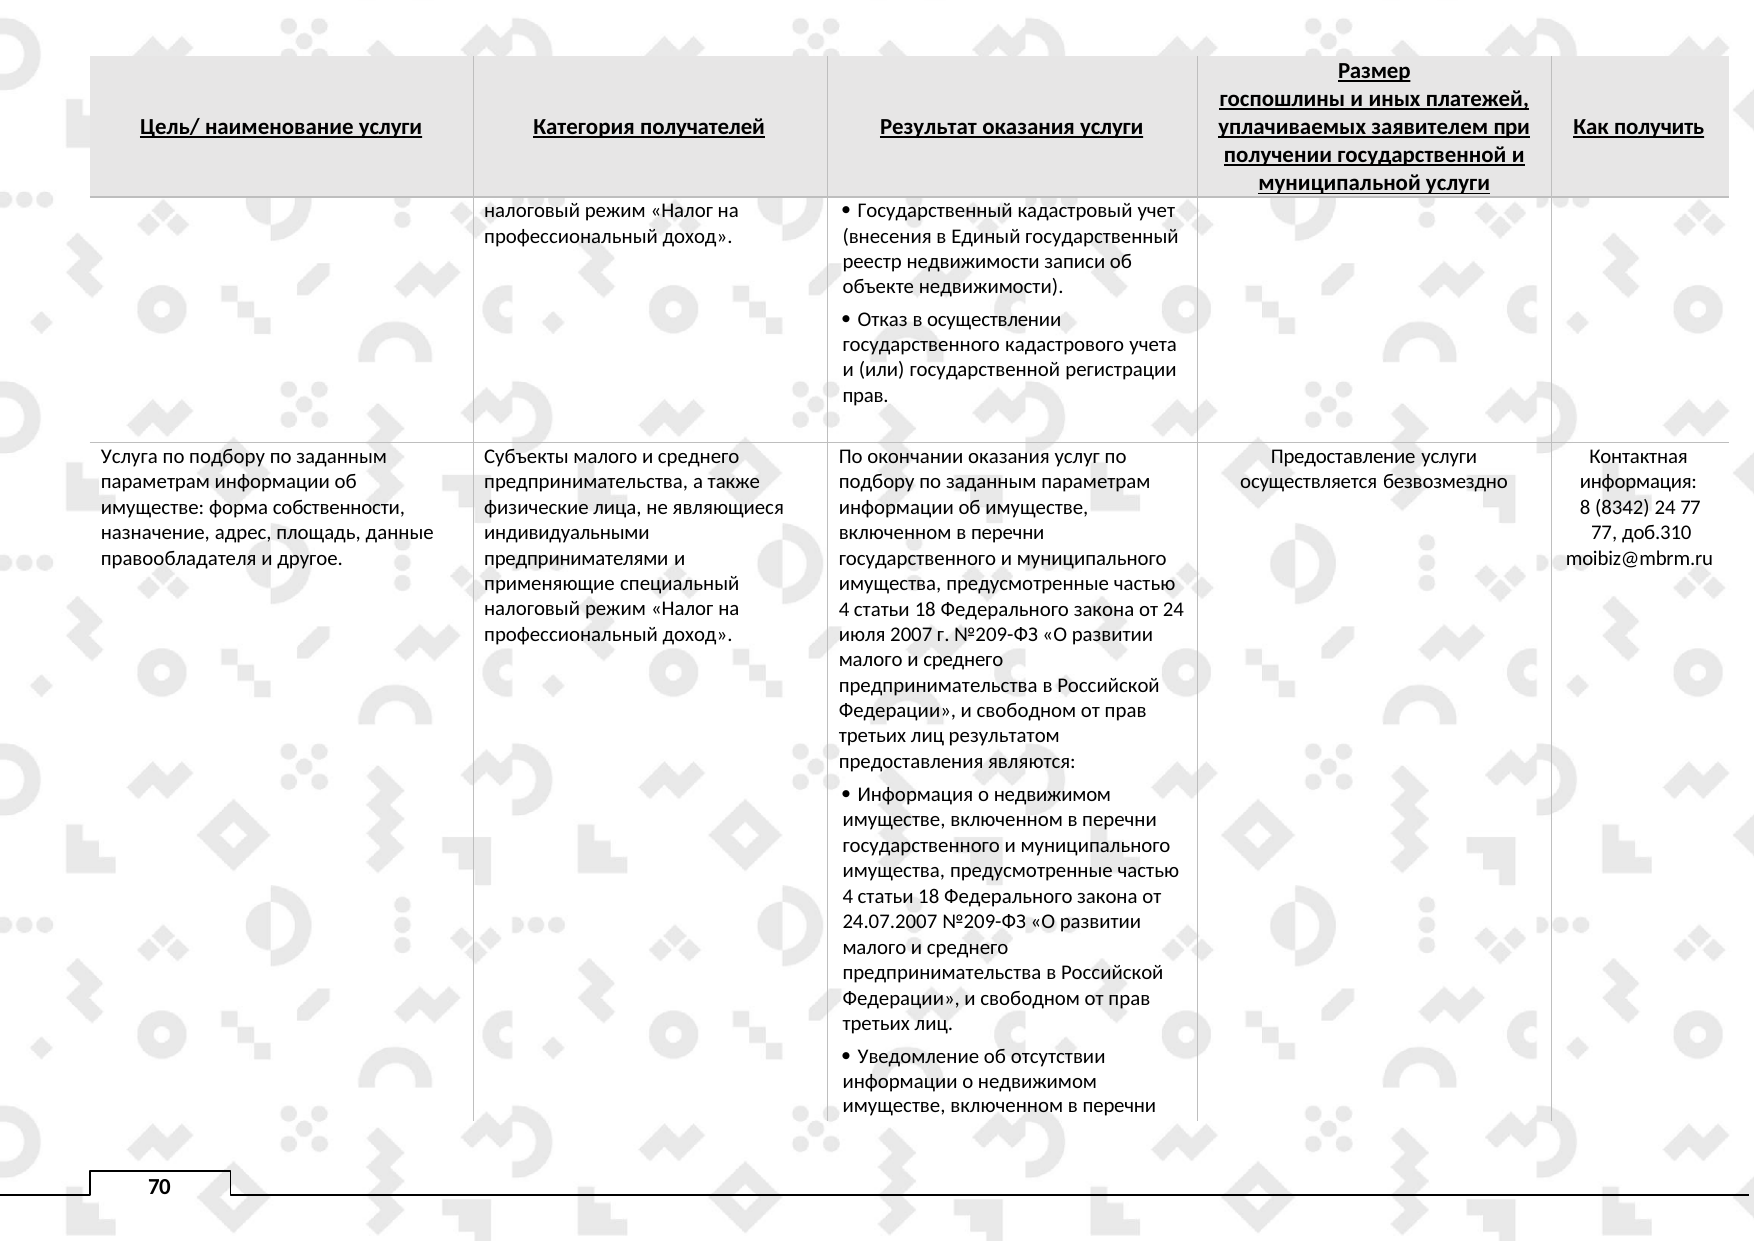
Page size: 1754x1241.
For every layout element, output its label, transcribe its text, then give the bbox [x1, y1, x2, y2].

text 70 [148, 1172, 1739, 1201]
table_header Цель/ наименование услуги [90, 56, 473, 196]
table_header Категория получателей [474, 56, 827, 196]
table_cell Предоставление услуги осуществляется безвозмездно [1198, 443, 1551, 1121]
table_cell Государственный кадастровый учет (внесения в Единый государственный реестр недвижимости записи об объекте недвижимости). Отказ в осуществлении государственного кадастрового учета и (или) государственной регистрации прав. [828, 198, 1197, 442]
picture [0, 0, 1754, 1241]
table_cell Субъекты малого и среднего предпринимательства, а также физические лица, не являющиеся индивидуальными предпринимателями и применяющие специальный налоговый режим «Налог на профессиональный доход». [474, 443, 827, 1121]
table_cell По окончании оказания услуг по подбору по заданным параметрам информации об имуществе, включенном в перечни государственного и муниципального имущества, предусмотренные частью 4 статьи 18 Федерального закона от 24 июля 2007 г. №209-ФЗ «О развитии малого и среднего предпринимательства в Российской Федерации», и свободном от прав третьих лиц результатом предоставления являются: Информация о недвижимом имуществе, включенном в перечни государственного и муниципального имущества, предусмотренные частью 4 статьи 18 Федерального закона от 24.07.2007 №209-ФЗ «О развитии малого и среднего предпринимательства в Российской Федерации», и свободном от прав третьих лиц. Уведомление об отсутствии информации о недвижимом имуществе, включенном в перечни [828, 443, 1197, 1121]
table_cell Услуга по подбору по заданным параметрам информации об имуществе: форма собственности, назначение, адрес, площадь, данные правообладателя и другое. [90, 443, 473, 1121]
table_header Размер госпошлины и иных платежей, уплачиваемых заявителем при получении государственной и муниципальной услуги [1198, 56, 1551, 196]
table_cell [90, 198, 473, 442]
table_header Результат оказания услуги [828, 56, 1197, 196]
table_header Как получить [1552, 56, 1729, 196]
table_cell Контактная информация: 8 (8342) 24 77 77, доб.310 moibiz@mbrm.ru [1552, 443, 1729, 1121]
table_cell [1552, 198, 1729, 442]
table_cell налоговый режим «Налог на профессиональный доход». [474, 198, 827, 442]
table_cell [1198, 198, 1551, 442]
